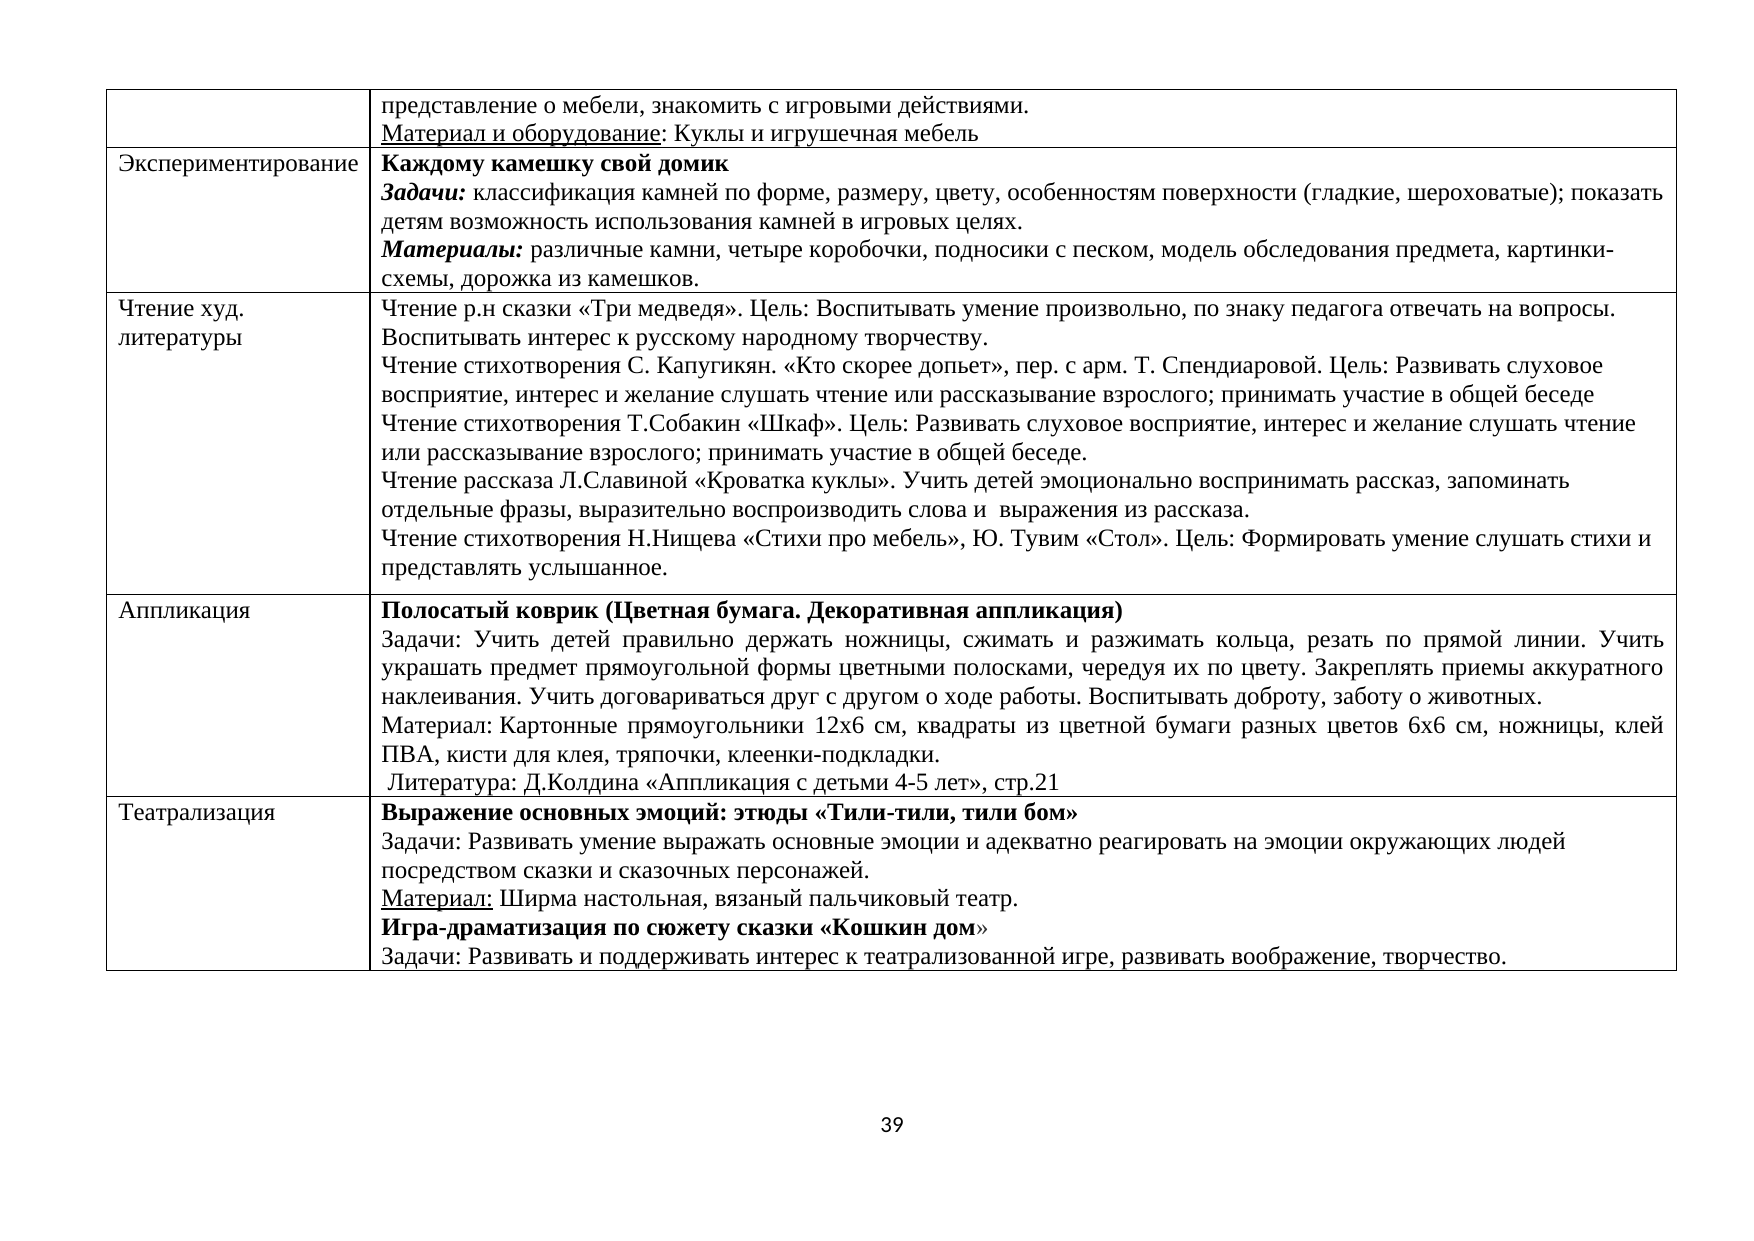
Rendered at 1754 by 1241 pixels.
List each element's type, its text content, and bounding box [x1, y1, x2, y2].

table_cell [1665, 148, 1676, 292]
table_cell Выражение основных эмоций: этюды «Тили-тили, тили бом» Задачи: Развивать умение выражать основные эмоции и адекватно реагировать на эмоции окружающих людей посредством сказки и сказочных персонажей. Материал: Ширма настольная, вязаный пальчиковый театр. Игра-драматизация по сюжету сказки «Кошкин дом» Задачи: Развивать и поддерживать интерес к театрализованной игре, развивать воображение, творчество. [371, 797, 1676, 970]
table_cell Чтение худ. литературы [107, 293, 369, 594]
table_cell Аппликация [107, 595, 369, 796]
table_cell Чтение р.н сказки «Три медведя». Цель: Воспитывать умение произвольно, по знаку педагога отвечать на вопросы. Воспитывать интерес к русскому народному творчеству. Чтение стихотворения С. Капугикян. «Кто скорее допьет», пер. с арм. Т. Спендиаровой. Цель: Развивать слуховое восприятие, интерес и желание слушать чтение или рассказывание взрослого; принимать участие в общей беседе Чтение стихотворения Т.Собакин «Шкаф». Цель: Развивать слуховое восприятие, интерес и желание слушать чтение или рассказывание взрослого; принимать участие в общей беседе. Чтение рассказа Л.Славиной «Кроватка куклы». Учить детей эмоционально воспринимать рассказ, запоминать отдельные фразы, выразительно воспроизводить слова и выражения из рассказа. Чтение стихотворения Н.Нищева «Стихи про мебель», Ю. Тувим «Стол». Цель: Формировать умение слушать стихи и представлять услышанное. [371, 293, 1676, 594]
table_cell Экспериментирование [107, 148, 369, 292]
table_cell Театрализация [107, 797, 369, 970]
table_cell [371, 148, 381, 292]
table_cell Полосатый коврик (Цветная бумага. Декоративная аппликация) Задачи: Учить детей правильно держать ножницы, сжимать и разжимать кольца, резать по прямой линии. Учить украшать предмет прямоугольной формы цветными полосками, чередуя их по цвету. Закреплять приемы аккуратного наклеивания. Учить договариваться друг с другом о ходе работы. Воспитывать доброту, заботу о животных. Материал: Картонные прямоугольники 12x6 см, квадраты из цветной бумаги разных цветов 6x6 см, ножницы, клей ПВА, кисти для клея, тряпочки, клеенки-подкладки. Литература: Д.Колдина «Аппликация с детьми 4-5 лет», стр.21 [371, 595, 1676, 796]
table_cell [107, 90, 369, 147]
